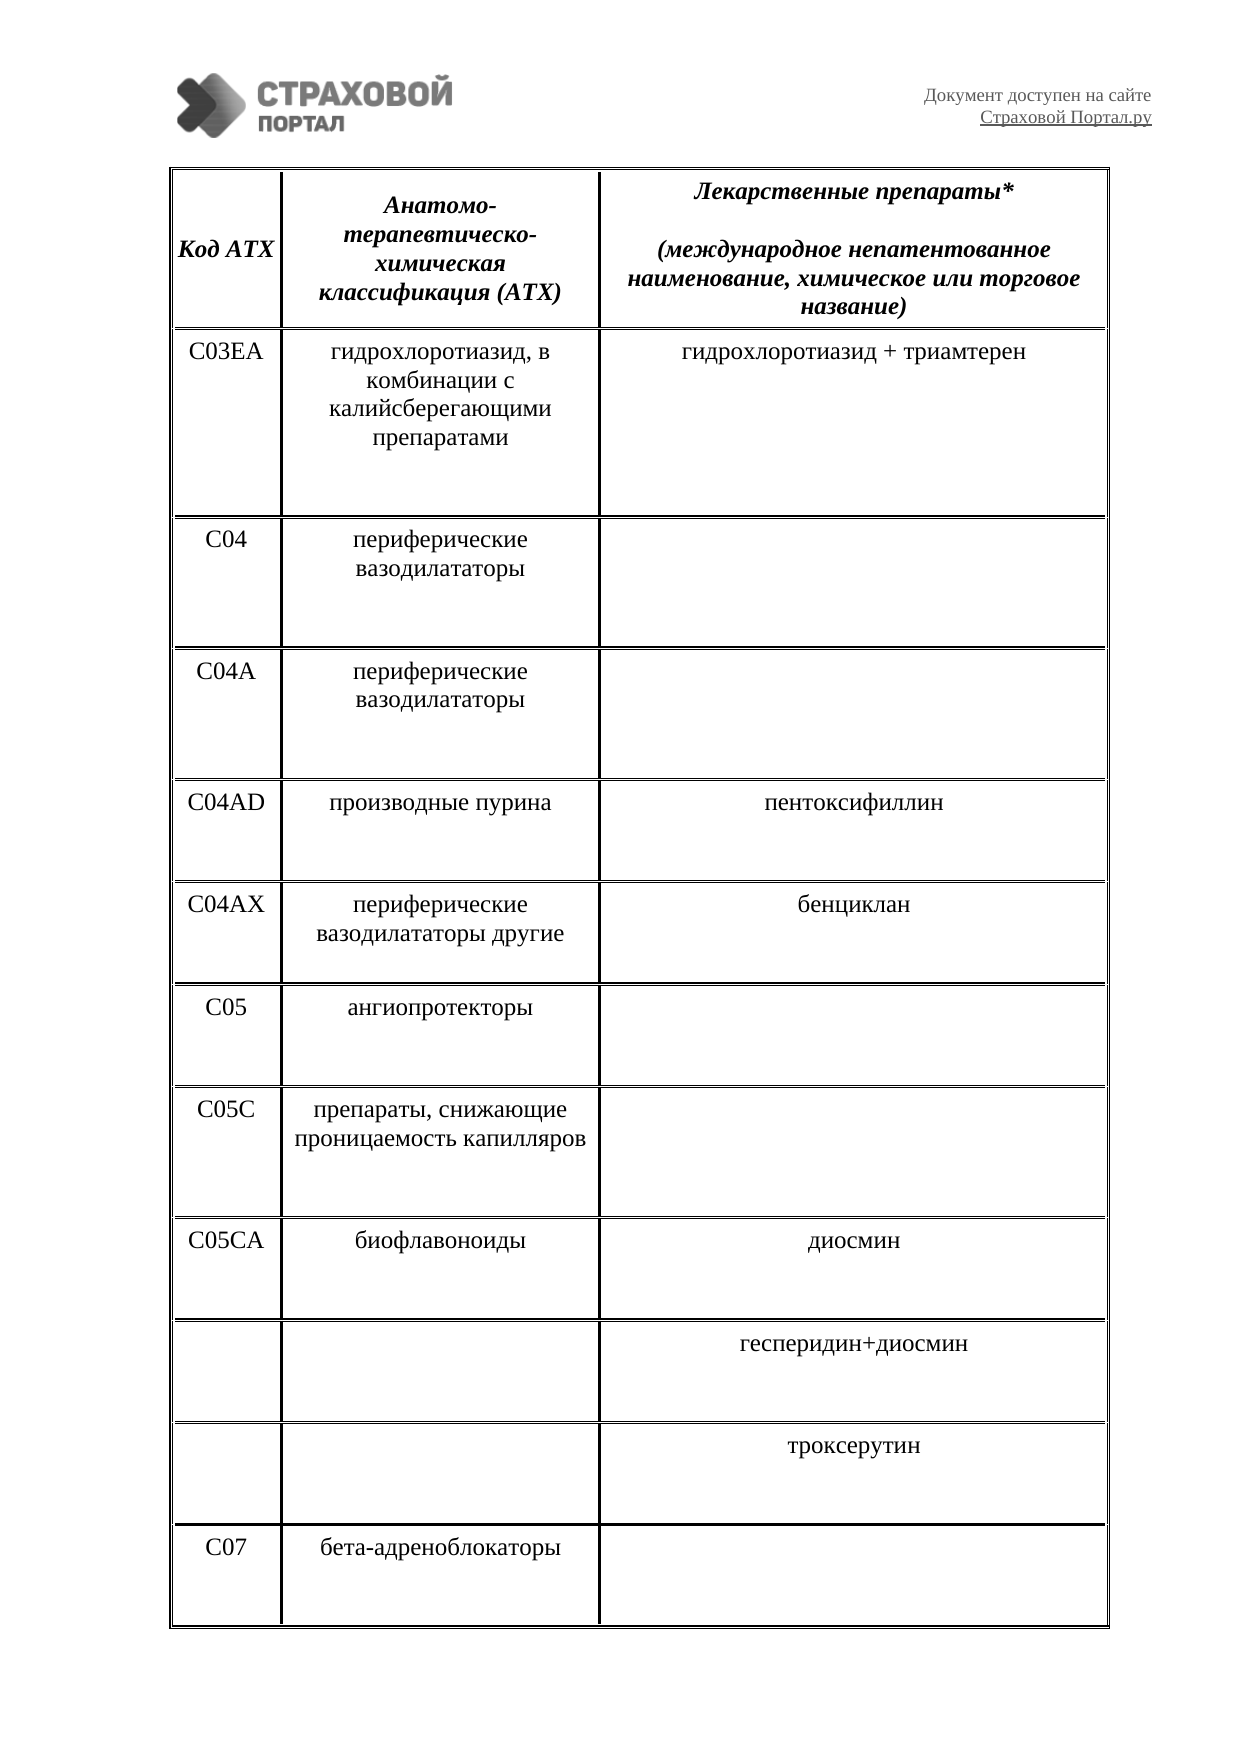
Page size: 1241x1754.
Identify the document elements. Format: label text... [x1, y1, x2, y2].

table_cell периферические вазодилататоры [283, 519, 598, 646]
table_header Лекарственные препараты* (международное непатентованное наименование, химическое или торговое название) [599, 170, 1107, 326]
table_cell препараты, снижающие проницаемость капилляров [283, 1088, 598, 1216]
table_cell C04 [173, 515, 280, 646]
table_header Код АТХ [173, 170, 281, 326]
table_cell [601, 1085, 1107, 1216]
table_cell периферические вазодилататоры [283, 650, 598, 777]
table_cell гидрохлоротиазид, в комбинации с калийсберегающими препаратами [283, 330, 598, 515]
table_cell [599, 1523, 1108, 1625]
table_cell троксерутин [599, 1421, 1108, 1523]
table_cell пентоксифиллин [601, 778, 1107, 880]
table_cell ангиопротекторы [283, 986, 598, 1084]
table_header Анатомо-терапевтическо-химическая классификация (АТХ) [281, 170, 599, 326]
table_cell биофлавоноиды [283, 1219, 598, 1318]
table_cell [601, 982, 1107, 1084]
table_cell [601, 646, 1107, 777]
table_cell диосмин [599, 1216, 1108, 1318]
table_cell [601, 515, 1107, 646]
table_cell C03EA [173, 326, 280, 515]
table_cell C05CA [171, 1216, 281, 1318]
table_cell C04A [173, 646, 280, 777]
table_cell С05 [173, 982, 280, 1084]
table_cell C07 [171, 1523, 281, 1625]
table_cell [283, 1322, 598, 1421]
table_cell бенциклан [599, 880, 1108, 982]
table_cell гидрохлоротиазид + триамтерен [601, 326, 1107, 515]
table_cell производные пурина [283, 781, 598, 880]
table_cell гесперидин+диосмин [601, 1318, 1107, 1421]
table_cell периферические вазодилататоры другие [283, 883, 598, 982]
table_cell C04AX [171, 880, 281, 982]
table_cell [173, 1318, 280, 1421]
table_cell C04AD [173, 778, 280, 880]
table_cell [171, 1421, 281, 1523]
table_cell бета-адреноблокаторы [281, 1526, 599, 1625]
table_cell [283, 1424, 598, 1523]
table_cell С05С [173, 1085, 280, 1216]
